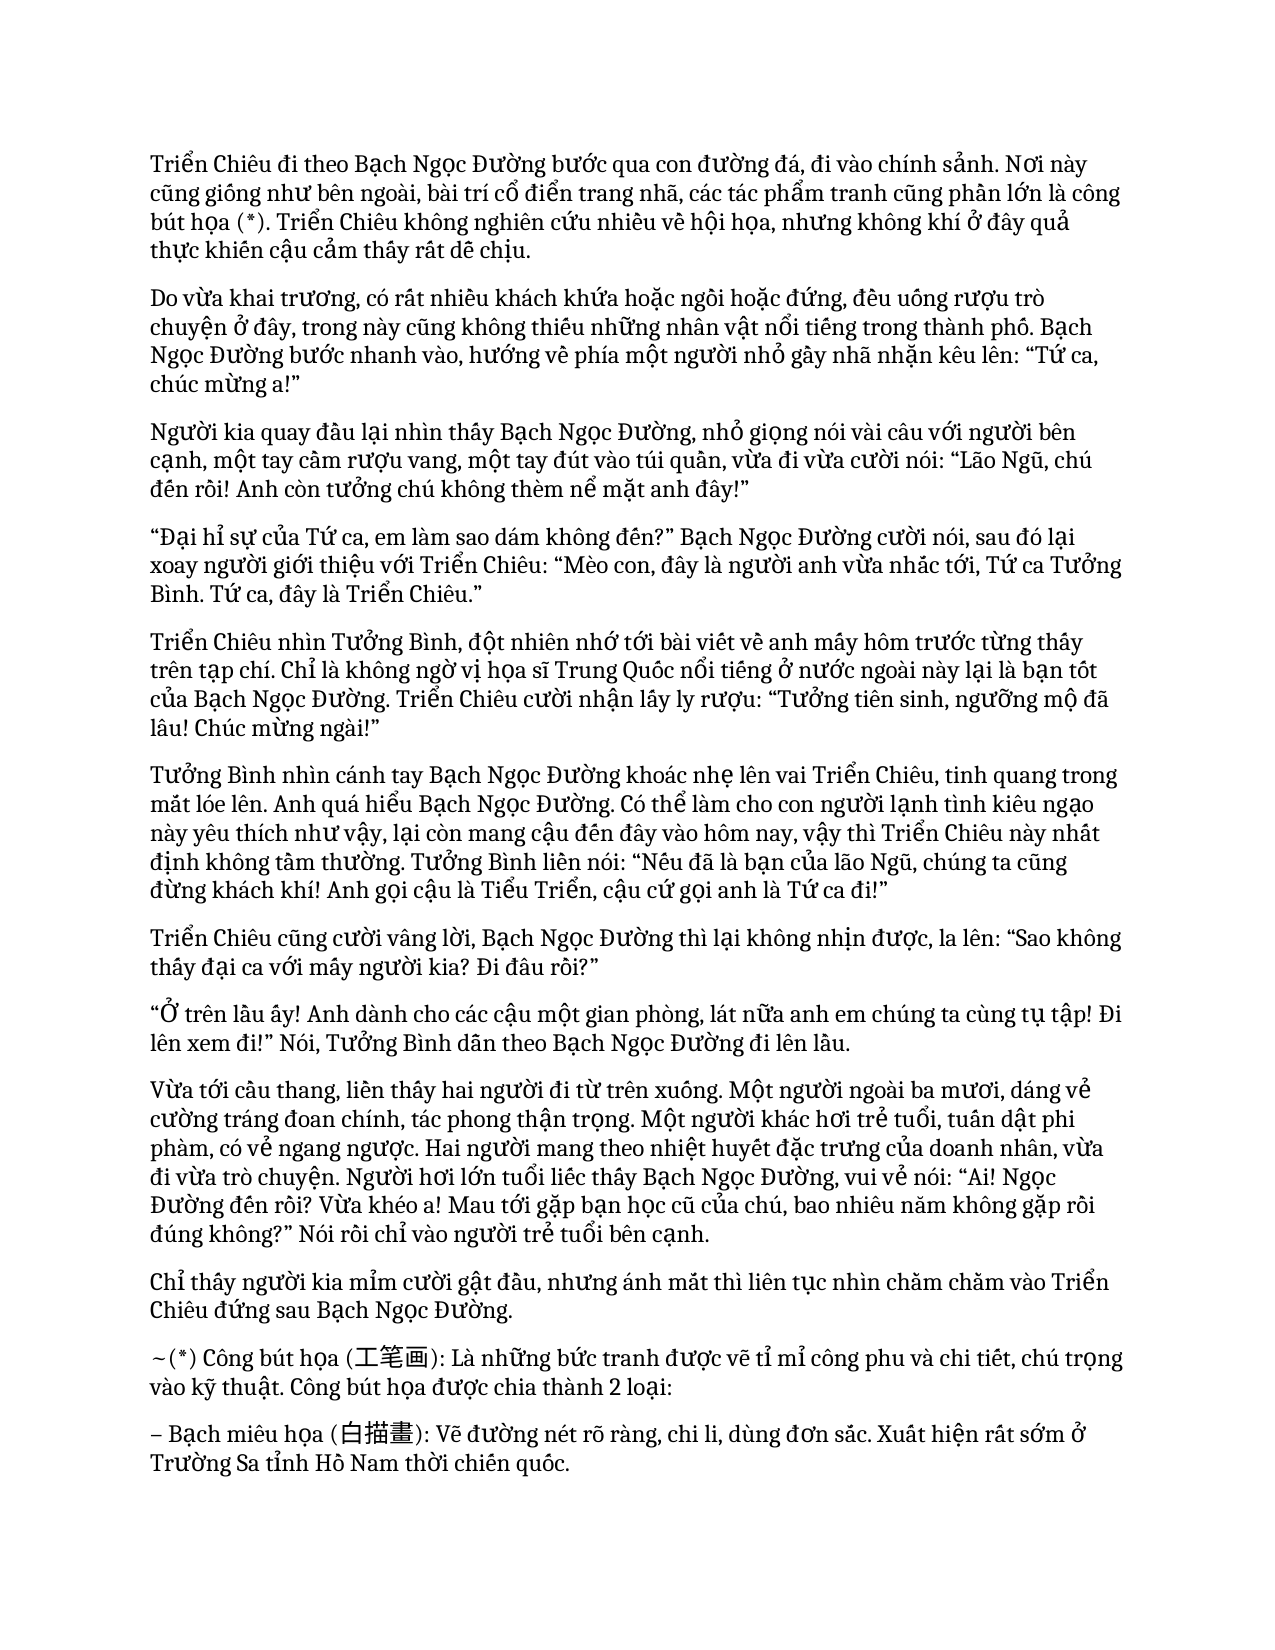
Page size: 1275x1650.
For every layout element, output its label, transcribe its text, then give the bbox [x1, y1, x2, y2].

text Triển Chiêu đi theo Bạch Ngọc Đường bước qua con đường đá, đi vào chính sảnh. Nơi này cũng giống như bên ngoài, bài trí cổ điển trang nhã, các tác phẩm tranh cũng phần lớn là công bút họa (*). Triển Chiêu không nghiên cứu nhiều về hội họa, nhưng không khí ở đây quả thực khiến cậu cảm thấy rất dễ chịu. [150, 150, 1125, 265]
text – Bạch miêu họa (白描畫): Vẽ đường nét rõ ràng, chi li, dùng đơn sắc. Xuất hiện rất sớm ở Trường Sa tỉnh Hồ Nam thời chiến quốc. [150, 1420, 1125, 1477]
text Người kia quay đầu lại nhìn thấy Bạch Ngọc Đường, nhỏ giọng nói vài câu với người bên cạnh, một tay cầm rượu vang, một tay đút vào túi quần, vừa đi vừa cười nói: “Lão Ngũ, chú đến rồi! Anh còn tưởng chú không thèm nể mặt anh đây!” [150, 417, 1125, 504]
text Do vừa khai trương, có rất nhiều khách khứa hoặc ngồi hoặc đứng, đều uống rượu trò chuyện ở đây, trong này cũng không thiếu những nhân vật nổi tiếng trong thành phố. Bạch Ngọc Đường bước nhanh vào, hướng về phía một người nhỏ gầy nhã nhặn kêu lên: “Tứ ca, chúc mừng a!” [150, 284, 1125, 399]
text “Đại hỉ sự của Tứ ca, em làm sao dám không đến?” Bạch Ngọc Đường cười nói, sau đó lại xoay người giới thiệu với Triển Chiêu: “Mèo con, đây là người anh vừa nhắc tới, Tứ ca Tưởng Bình. Tứ ca, đây là Triển Chiêu.” [150, 522, 1125, 609]
text Chỉ thấy người kia mỉm cười gật đầu, nhưng ánh mắt thì liên tục nhìn chằm chằm vào Triển Chiêu đứng sau Bạch Ngọc Đường. [150, 1267, 1125, 1325]
text “Ở trên lầu ấy! Anh dành cho các cậu một gian phòng, lát nữa anh em chúng ta cùng tụ tập! Đi lên xem đi!” Nói, Tưởng Bình dẫn theo Bạch Ngọc Đường đi lên lầu. [150, 1000, 1125, 1057]
text Vừa tới cầu thang, liền thấy hai người đi từ trên xuống. Một người ngoài ba mươi, dáng vẻ cường tráng đoan chính, tác phong thận trọng. Một người khác hơi trẻ tuổi, tuấn dật phi phàm, có vẻ ngang ngược. Hai người mang theo nhiệt huyết đặc trưng của doanh nhân, vừa đi vừa trò chuyện. Người hơi lớn tuổi liếc thấy Bạch Ngọc Đường, vui vẻ nói: “Ai! Ngọc Đường đến rồi? Vừa khéo a! Mau tới gặp bạn học cũ của chú, bao nhiêu năm không gặp rồi đúng không?” Nói rồi chỉ vào người trẻ tuổi bên cạnh. [150, 1076, 1125, 1249]
text Triển Chiêu nhìn Tưởng Bình, đột nhiên nhớ tới bài viết về anh mấy hôm trước từng thấy trên tạp chí. Chỉ là không ngờ vị họa sĩ Trung Quốc nổi tiếng ở nước ngoài này lại là bạn tốt của Bạch Ngọc Đường. Triển Chiêu cười nhận lấy ly rượu: “Tưởng tiên sinh, ngưỡng mộ đã lâu! Chúc mừng ngài!” [150, 627, 1125, 742]
text ~(*) Công bút họa (工笔画): Là những bức tranh được vẽ tỉ mỉ công phu và chi tiết, chú trọng vào kỹ thuật. Công bút họa được chia thành 2 loại: [150, 1344, 1125, 1401]
text Triển Chiêu cũng cười vâng lời, Bạch Ngọc Đường thì lại không nhịn được, la lên: “Sao không thấy đại ca với mấy người kia? Đi đâu rồi?” [150, 924, 1125, 981]
text Tưởng Bình nhìn cánh tay Bạch Ngọc Đường khoác nhẹ lên vai Triển Chiêu, tinh quang trong mắt lóe lên. Anh quá hiểu Bạch Ngọc Đường. Có thể làm cho con người lạnh tình kiêu ngạo này yêu thích như vậy, lại còn mang cậu đến đây vào hôm nay, vậy thì Triển Chiêu này nhất định không tầm thường. Tưởng Bình liền nói: “Nếu đã là bạn của lão Ngũ, chúng ta cũng đừng khách khí! Anh gọi cậu là Tiểu Triển, cậu cứ gọi anh là Tứ ca đi!” [150, 761, 1125, 905]
